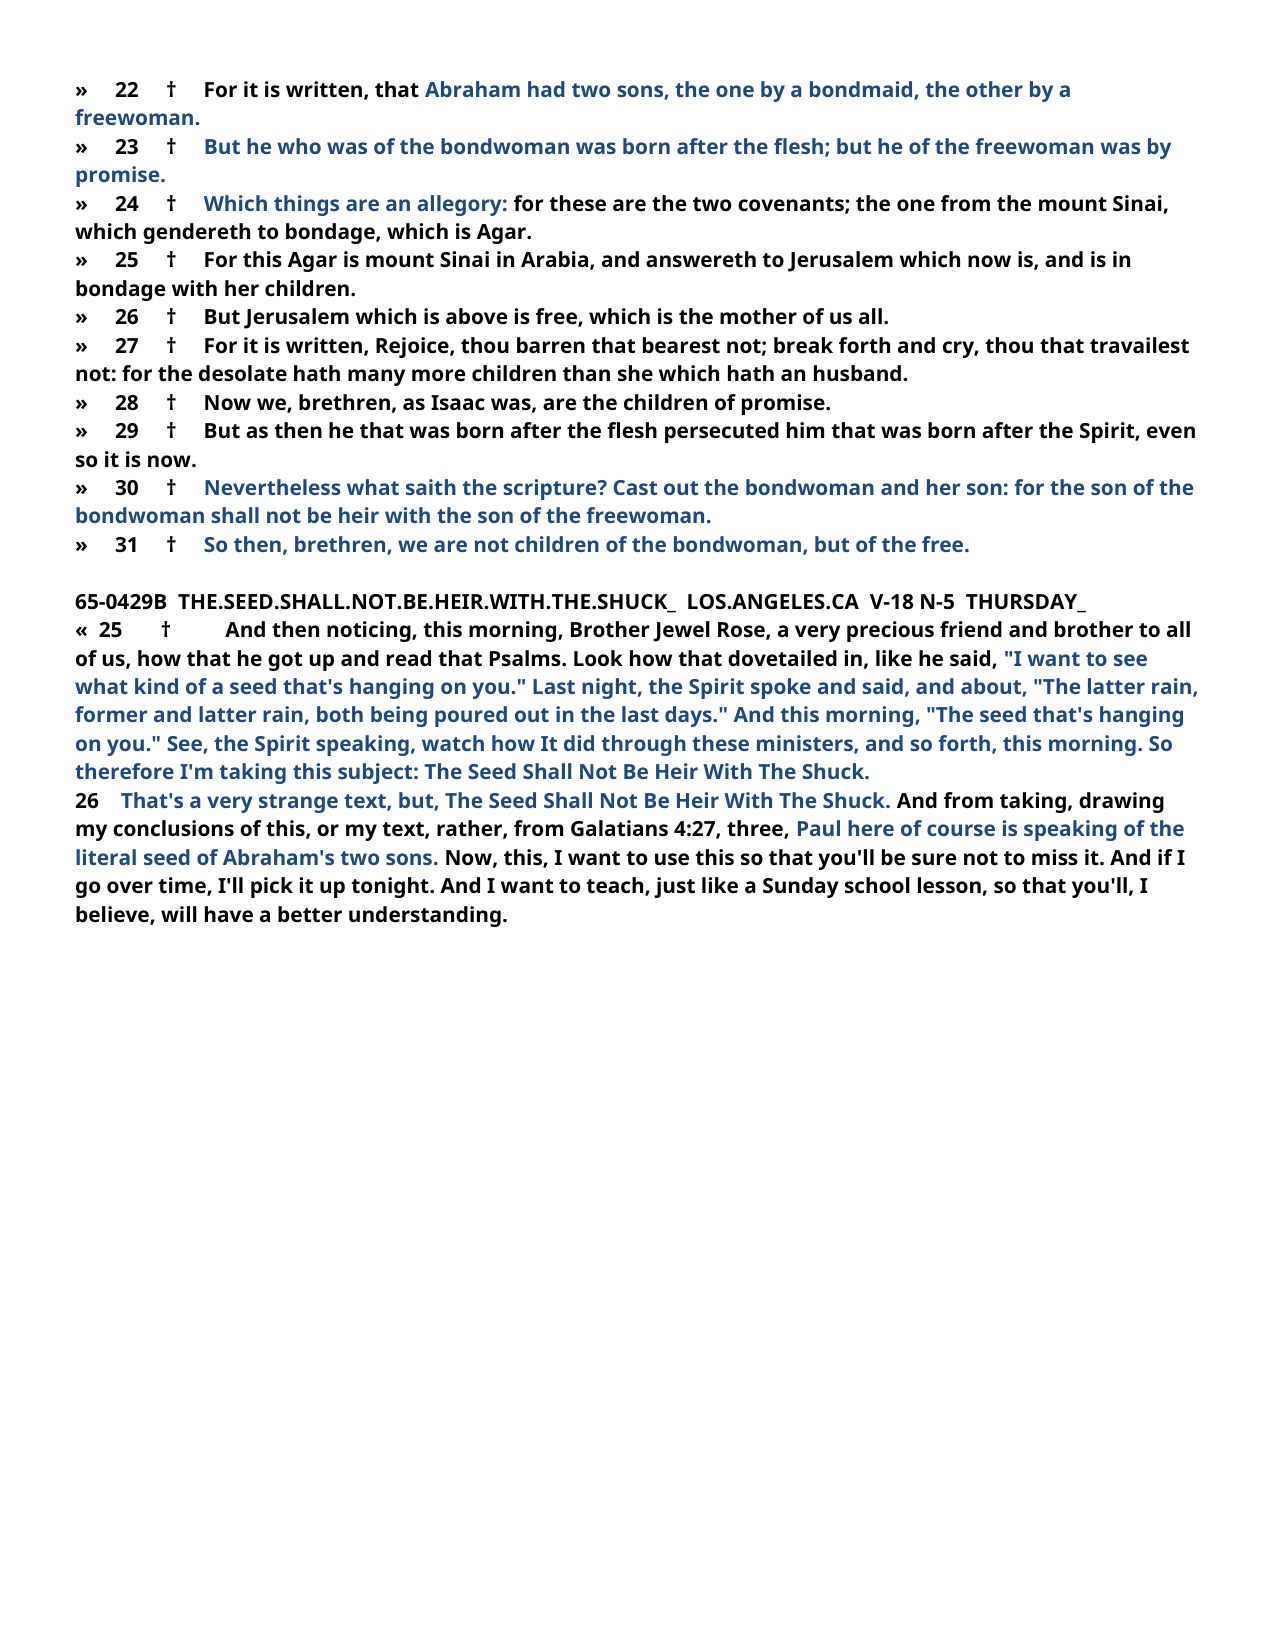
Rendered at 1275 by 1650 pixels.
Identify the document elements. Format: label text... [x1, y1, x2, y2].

text » 31 † So then, brethren, we are not children of the bondwoman, but of the free. [75, 530, 1200, 558]
text « 25 † And then noticing, this morning, Brother Jewel Rose, a very precious friend and brother to all of us, how that he got up and read that Psalms. Look how that dovetailed in, like he said, "I want to see what kind of a seed that's hanging on you." Last night, the Spirit spoke and said, and about, "The latter rain, former and latter rain, both being poured out in the last days." And this morning, "The seed that's hanging on you." See, the Spirit speaking, watch how It did through these ministers, and so forth, this morning. So therefore I'm taking this subject: The Seed Shall Not Be Heir With The Shuck. [75, 615, 1200, 786]
text » 30 † Nevertheless what saith the scripture? Cast out the bondwoman and her son: for the son of the bondwoman shall not be heir with the son of the freewoman. [75, 473, 1200, 530]
text 26 That's a very strange text, but, The Seed Shall Not Be Heir With The Shuck. And from taking, drawing my conclusions of this, or my text, rather, from Galatians 4:27, three, Paul here of course is speaking of the literal seed of Abraham's two sons. Now, this, I want to use this so that you'll be sure not to miss it. And if I go over time, I'll pick it up tonight. And I want to teach, just like a Sunday school lesson, so that you'll, I believe, will have a better understanding. [75, 786, 1200, 928]
text 65-0429B THE.SEED.SHALL.NOT.BE.HEIR.WITH.THE.SHUCK_ LOS.ANGELES.CA V-18 N-5 THURSDAY_ [75, 587, 1200, 615]
text » 25 † For this Agar is mount Sinai in Arabia, and answereth to Jerusalem which now is, and is in bondage with her children. [75, 246, 1200, 302]
text » 23 † But he who was of the bondwoman was born after the flesh; but he of the freewoman was by promise. [75, 132, 1200, 189]
text » 28 † Now we, brethren, as Isaac was, are the children of promise. [75, 388, 1200, 416]
text » 26 † But Jerusalem which is above is free, which is the mother of us all. [75, 302, 1200, 331]
text » 22 † For it is written, that Abraham had two sons, the one by a bondmaid, the other by a freewoman. [75, 75, 1200, 132]
text » 24 † Which things are an allegory: for these are the two covenants; the one from the mount Sinai, which gendereth to bondage, which is Agar. [75, 189, 1200, 246]
text » 27 † For it is written, Rejoice, thou barren that bearest not; break forth and cry, thou that travailest not: for the desolate hath many more children than she which hath an husband. [75, 331, 1200, 388]
text » 29 † But as then he that was born after the flesh persecuted him that was born after the Spirit, even so it is now. [75, 416, 1200, 473]
